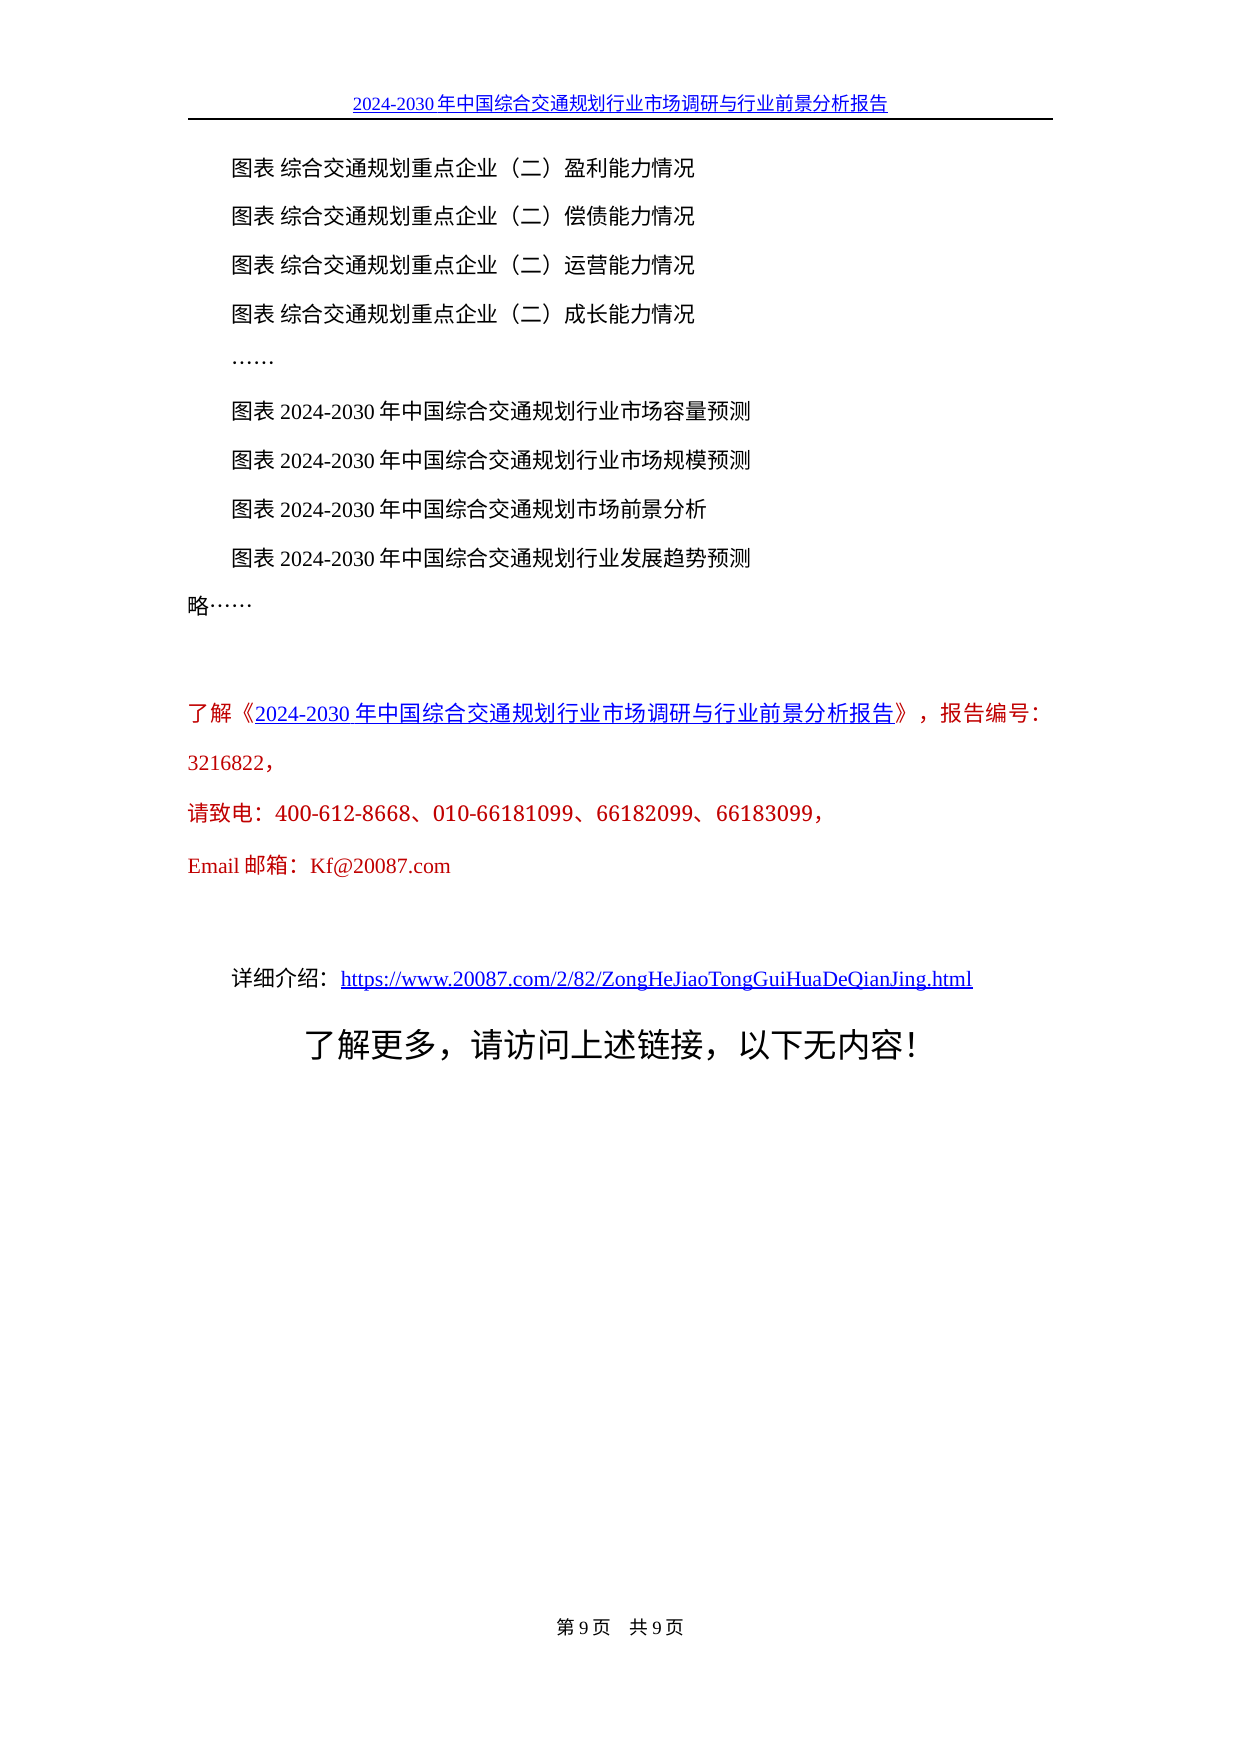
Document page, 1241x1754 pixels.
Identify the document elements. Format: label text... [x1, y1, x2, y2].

title 了解更多，请访问上述链接，以下无内容！ [187, 1010, 1053, 1075]
text 请致电：400-612-8668、010-66181099、66182099、66183099， [187, 796, 1053, 828]
text 了解《2024-2030年中国综合交通规划行业市场调研与行业前景分析报告》，报告编号：3216822， [187, 695, 1053, 777]
text Email邮箱：Kf@20087.com [187, 847, 1053, 880]
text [187, 150, 1053, 621]
text 详细介绍：https://www.20087.com/2/82/ZongHeJiaoTongGuiHuaDeQianJing.html [187, 960, 1053, 993]
